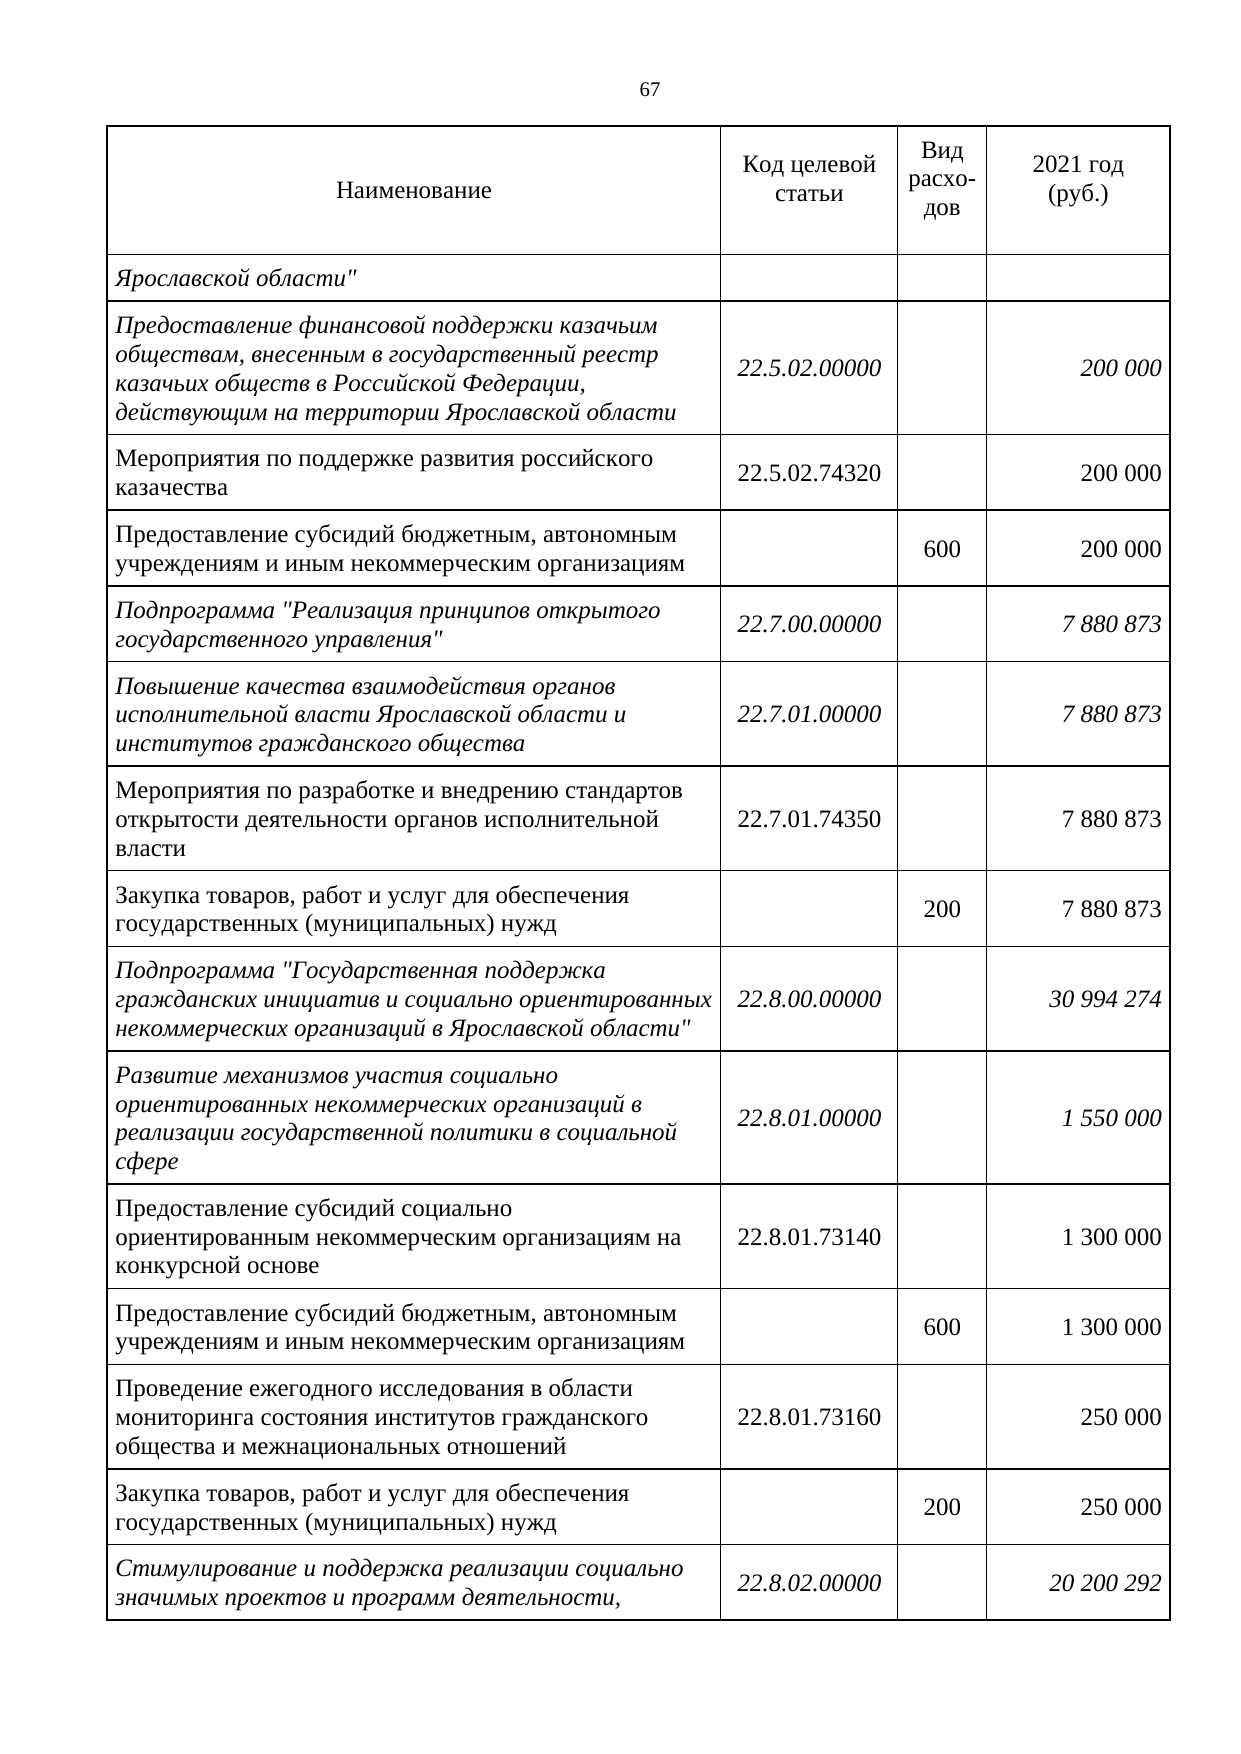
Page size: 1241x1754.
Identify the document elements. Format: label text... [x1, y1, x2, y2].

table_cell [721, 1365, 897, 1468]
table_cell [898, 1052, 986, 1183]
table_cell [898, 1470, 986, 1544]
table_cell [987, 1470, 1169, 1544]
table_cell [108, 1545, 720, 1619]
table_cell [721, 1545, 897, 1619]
table_header Код целевой статьи [721, 127, 897, 253]
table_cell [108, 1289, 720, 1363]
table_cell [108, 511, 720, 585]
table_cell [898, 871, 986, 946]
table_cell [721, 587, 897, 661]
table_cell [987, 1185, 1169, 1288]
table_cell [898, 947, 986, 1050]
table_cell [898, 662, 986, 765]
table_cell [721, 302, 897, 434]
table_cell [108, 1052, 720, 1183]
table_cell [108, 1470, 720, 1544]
table_header 2021 год (руб.) [987, 127, 1169, 253]
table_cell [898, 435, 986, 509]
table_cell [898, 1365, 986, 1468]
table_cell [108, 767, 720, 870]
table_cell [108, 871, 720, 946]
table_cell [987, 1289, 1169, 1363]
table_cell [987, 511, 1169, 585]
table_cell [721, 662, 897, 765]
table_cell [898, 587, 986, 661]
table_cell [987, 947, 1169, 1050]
table_header [108, 127, 720, 253]
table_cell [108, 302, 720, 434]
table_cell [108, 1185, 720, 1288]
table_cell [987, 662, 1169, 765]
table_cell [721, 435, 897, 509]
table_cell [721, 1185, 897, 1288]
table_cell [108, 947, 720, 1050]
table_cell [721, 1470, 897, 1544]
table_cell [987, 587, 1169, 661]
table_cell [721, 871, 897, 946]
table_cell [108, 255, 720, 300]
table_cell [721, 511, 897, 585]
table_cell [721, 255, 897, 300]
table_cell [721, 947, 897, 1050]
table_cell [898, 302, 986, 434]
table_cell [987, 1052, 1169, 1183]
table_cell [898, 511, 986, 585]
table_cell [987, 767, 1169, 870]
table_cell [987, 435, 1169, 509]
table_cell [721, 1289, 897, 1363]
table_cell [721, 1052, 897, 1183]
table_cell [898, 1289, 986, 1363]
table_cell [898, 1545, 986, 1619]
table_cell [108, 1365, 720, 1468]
table_header Вид расхо- дов [898, 127, 986, 253]
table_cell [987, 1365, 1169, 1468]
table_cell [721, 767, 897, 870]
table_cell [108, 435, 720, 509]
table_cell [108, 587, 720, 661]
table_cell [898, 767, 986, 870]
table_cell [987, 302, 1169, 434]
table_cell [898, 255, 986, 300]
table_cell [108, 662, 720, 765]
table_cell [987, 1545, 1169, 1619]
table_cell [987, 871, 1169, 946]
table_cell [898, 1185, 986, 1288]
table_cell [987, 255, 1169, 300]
